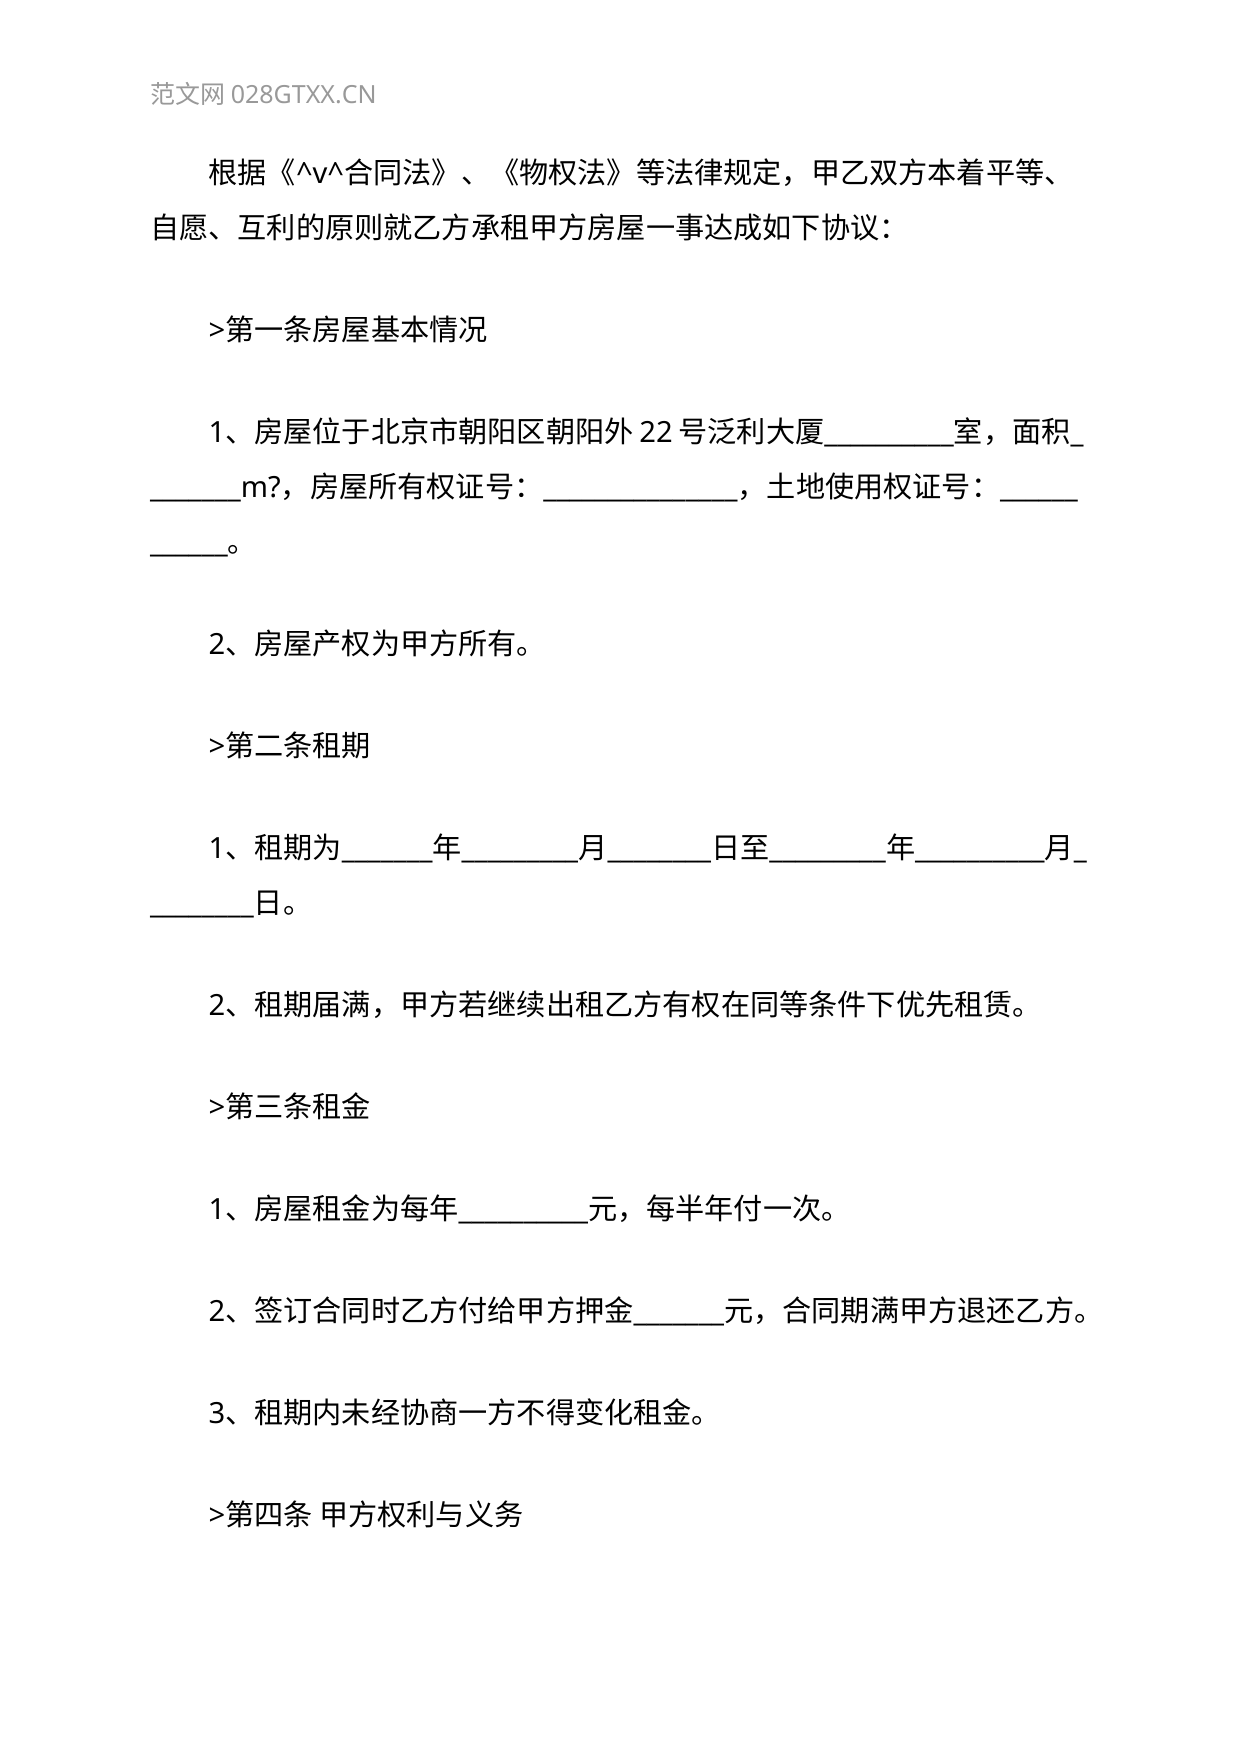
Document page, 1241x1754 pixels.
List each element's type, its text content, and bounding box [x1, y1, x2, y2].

text >第一条房屋基本情况 [150, 307, 1090, 349]
text 2、签订合同时乙方付给甲方押金_______元，合同期满甲方退还乙方。 [150, 1288, 1090, 1330]
text 1、房屋位于北京市朝阳区朝阳外22号泛利大厦__________室，面积________m?，房屋所有权证号：_______________，土地使用权证号：____________。 [150, 409, 1090, 561]
text 2、房屋产权为甲方所有。 [150, 621, 1090, 663]
text 2、租期届满，甲方若继续出租乙方有权在同等条件下优先租赁。 [150, 982, 1090, 1024]
text >第二条租期 [150, 723, 1090, 765]
text >第四条 甲方权利与义务 [150, 1492, 1090, 1534]
text 3、租期内未经协商一方不得变化租金。 [150, 1389, 1090, 1432]
text 1、房屋租金为每年__________元，每半年付一次。 [150, 1186, 1090, 1228]
text 根据《^v^合同法》、《物权法》等法律规定，甲乙双方本着平等、自愿、互利的原则就乙方承租甲方房屋一事达成如下协议： [150, 150, 1090, 247]
text >第三条租金 [150, 1084, 1090, 1126]
text 1、租期为_______年_________月________日至_________年__________月_________日。 [150, 825, 1090, 922]
